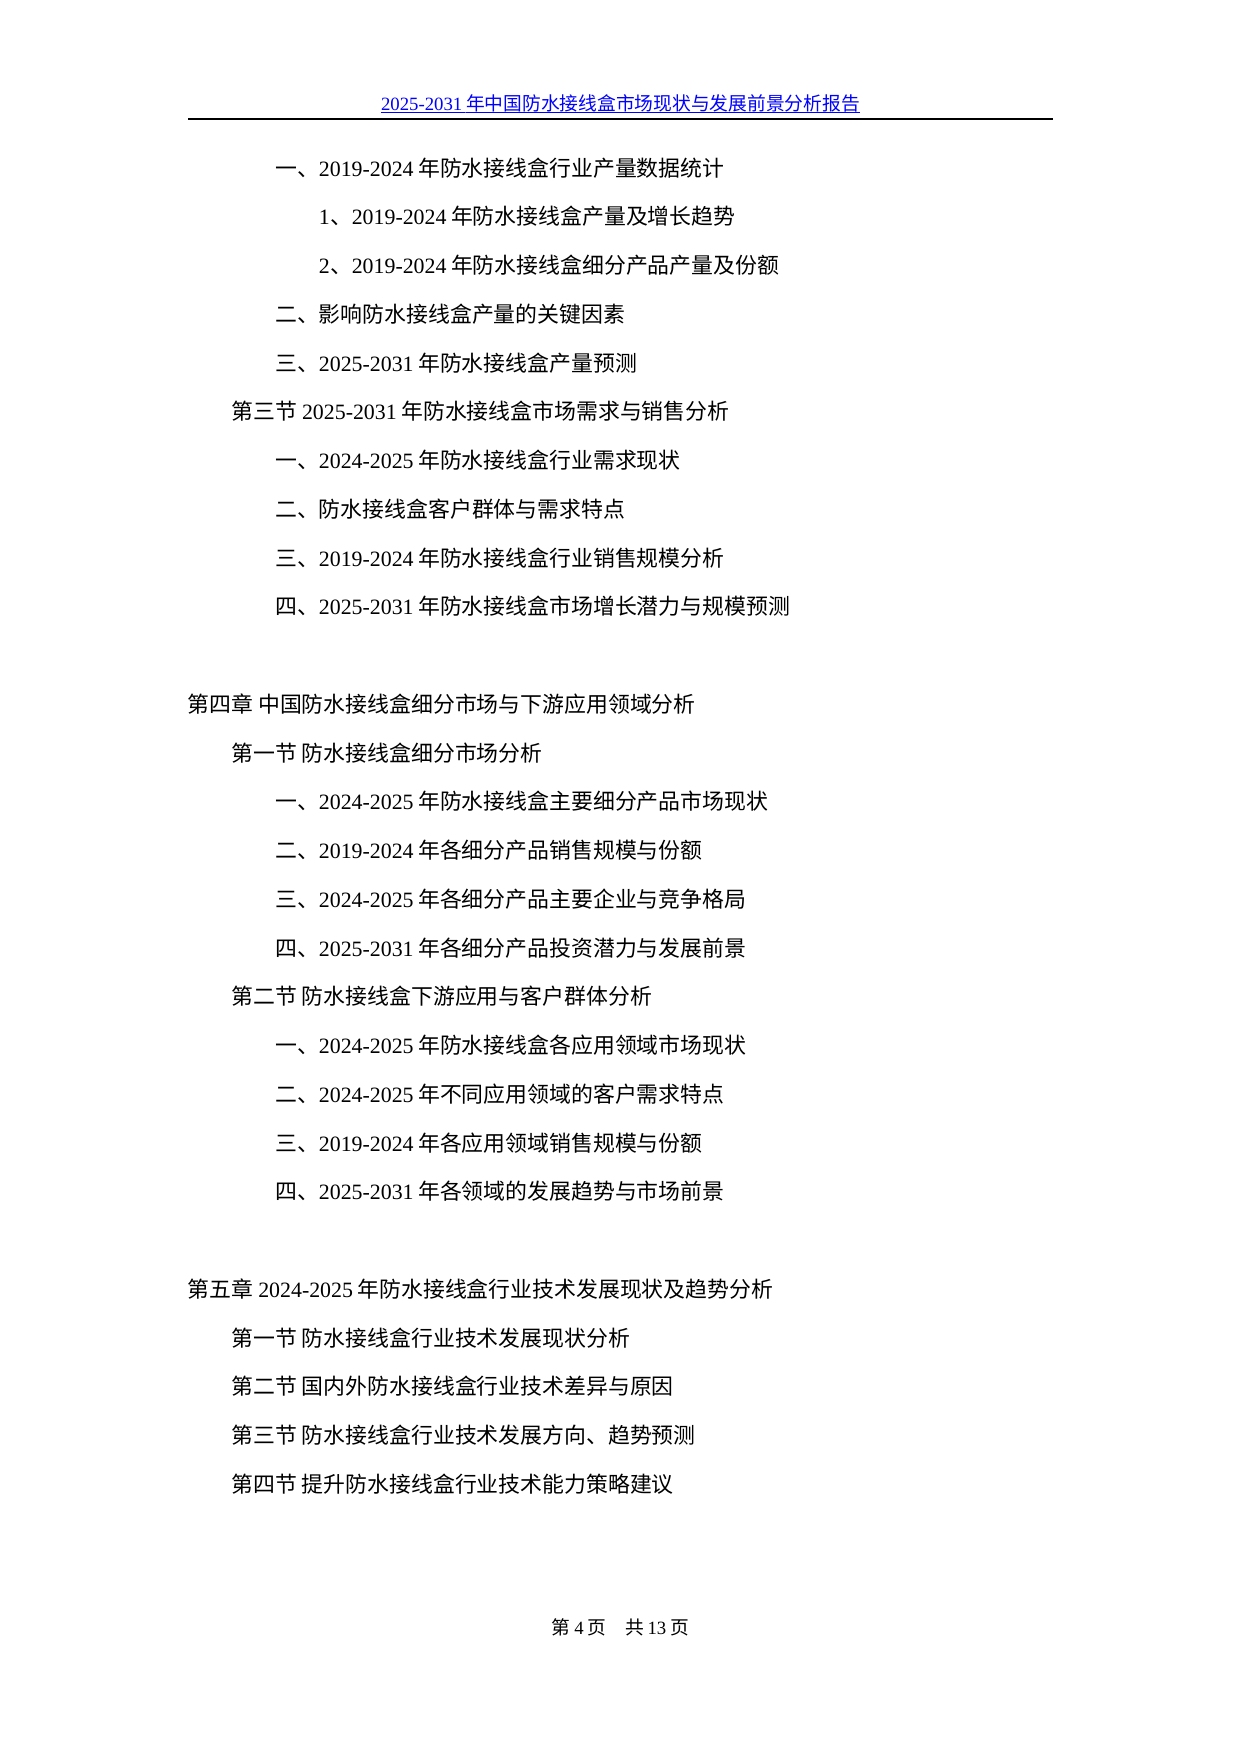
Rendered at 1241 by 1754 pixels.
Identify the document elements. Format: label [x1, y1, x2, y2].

text [187, 150, 1053, 1499]
